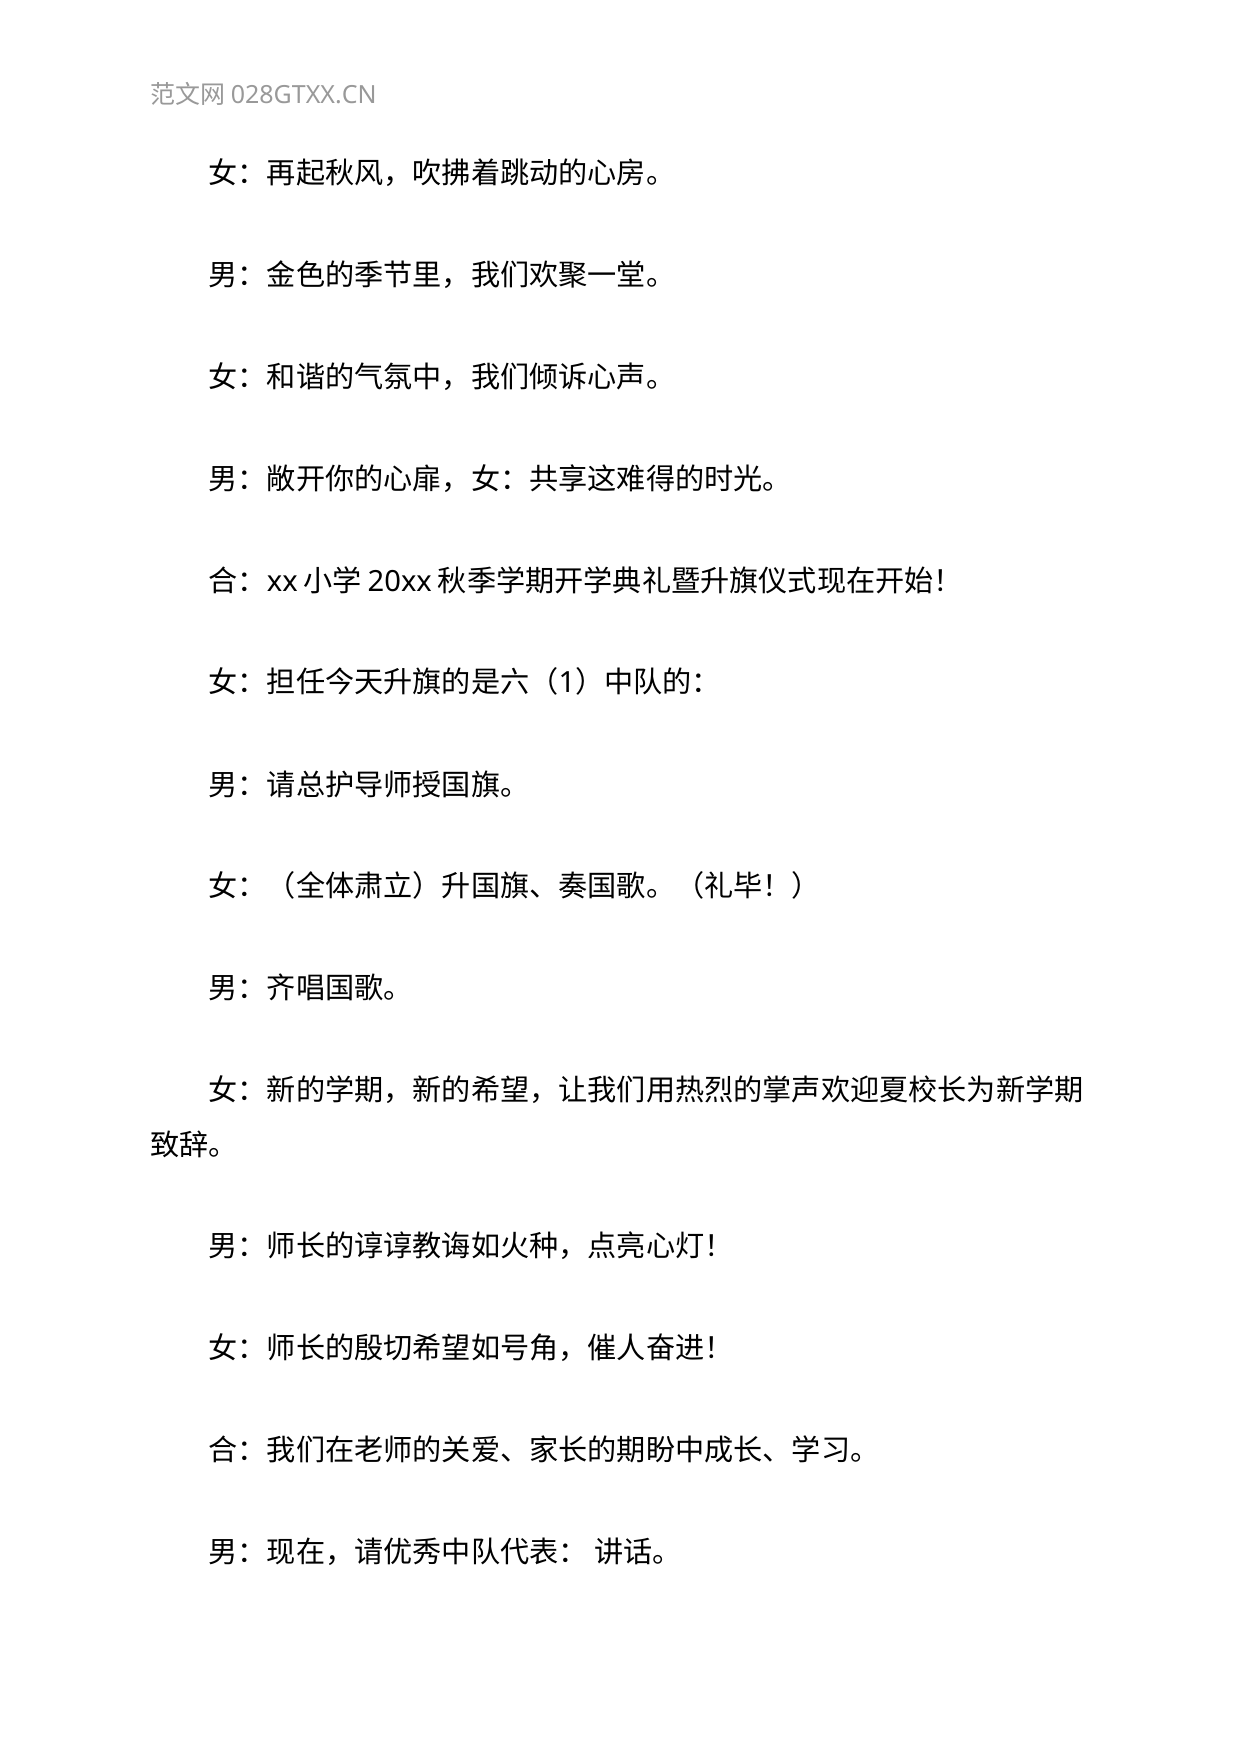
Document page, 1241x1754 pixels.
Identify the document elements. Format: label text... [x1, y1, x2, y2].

text 女：新的学期，新的希望，让我们用热烈的掌声欢迎夏校长为新学期致辞。 [150, 1066, 1090, 1163]
text 合：xx小学20xx秋季学期开学典礼暨升旗仪式现在开始！ [150, 557, 1090, 599]
text 女：担任今天升旗的是六（1）中队的： [150, 659, 1090, 701]
text 女：和谐的气氛中，我们倾诉心声。 [150, 353, 1090, 396]
text 男：现在，请优秀中队代表： 讲话。 [150, 1528, 1090, 1571]
text 男：师长的谆谆教诲如火种，点亮心灯！ [150, 1223, 1090, 1265]
text 合：我们在老师的关爱、家长的期盼中成长、学习。 [150, 1427, 1090, 1469]
text 男：请总护导师授国旗。 [150, 761, 1090, 803]
text 女：师长的殷切希望如号角，催人奋进！ [150, 1325, 1090, 1367]
text 男：齐唱国歌。 [150, 964, 1090, 1007]
text 男：敞开你的心扉，女：共享这难得的时光。 [150, 455, 1090, 498]
text 女：（全体肃立）升国旗、奏国歌。（礼毕！） [150, 863, 1090, 905]
text 女：再起秋风，吹拂着跳动的心房。 [150, 150, 1090, 192]
text 男：金色的季节里，我们欢聚一堂。 [150, 252, 1090, 294]
